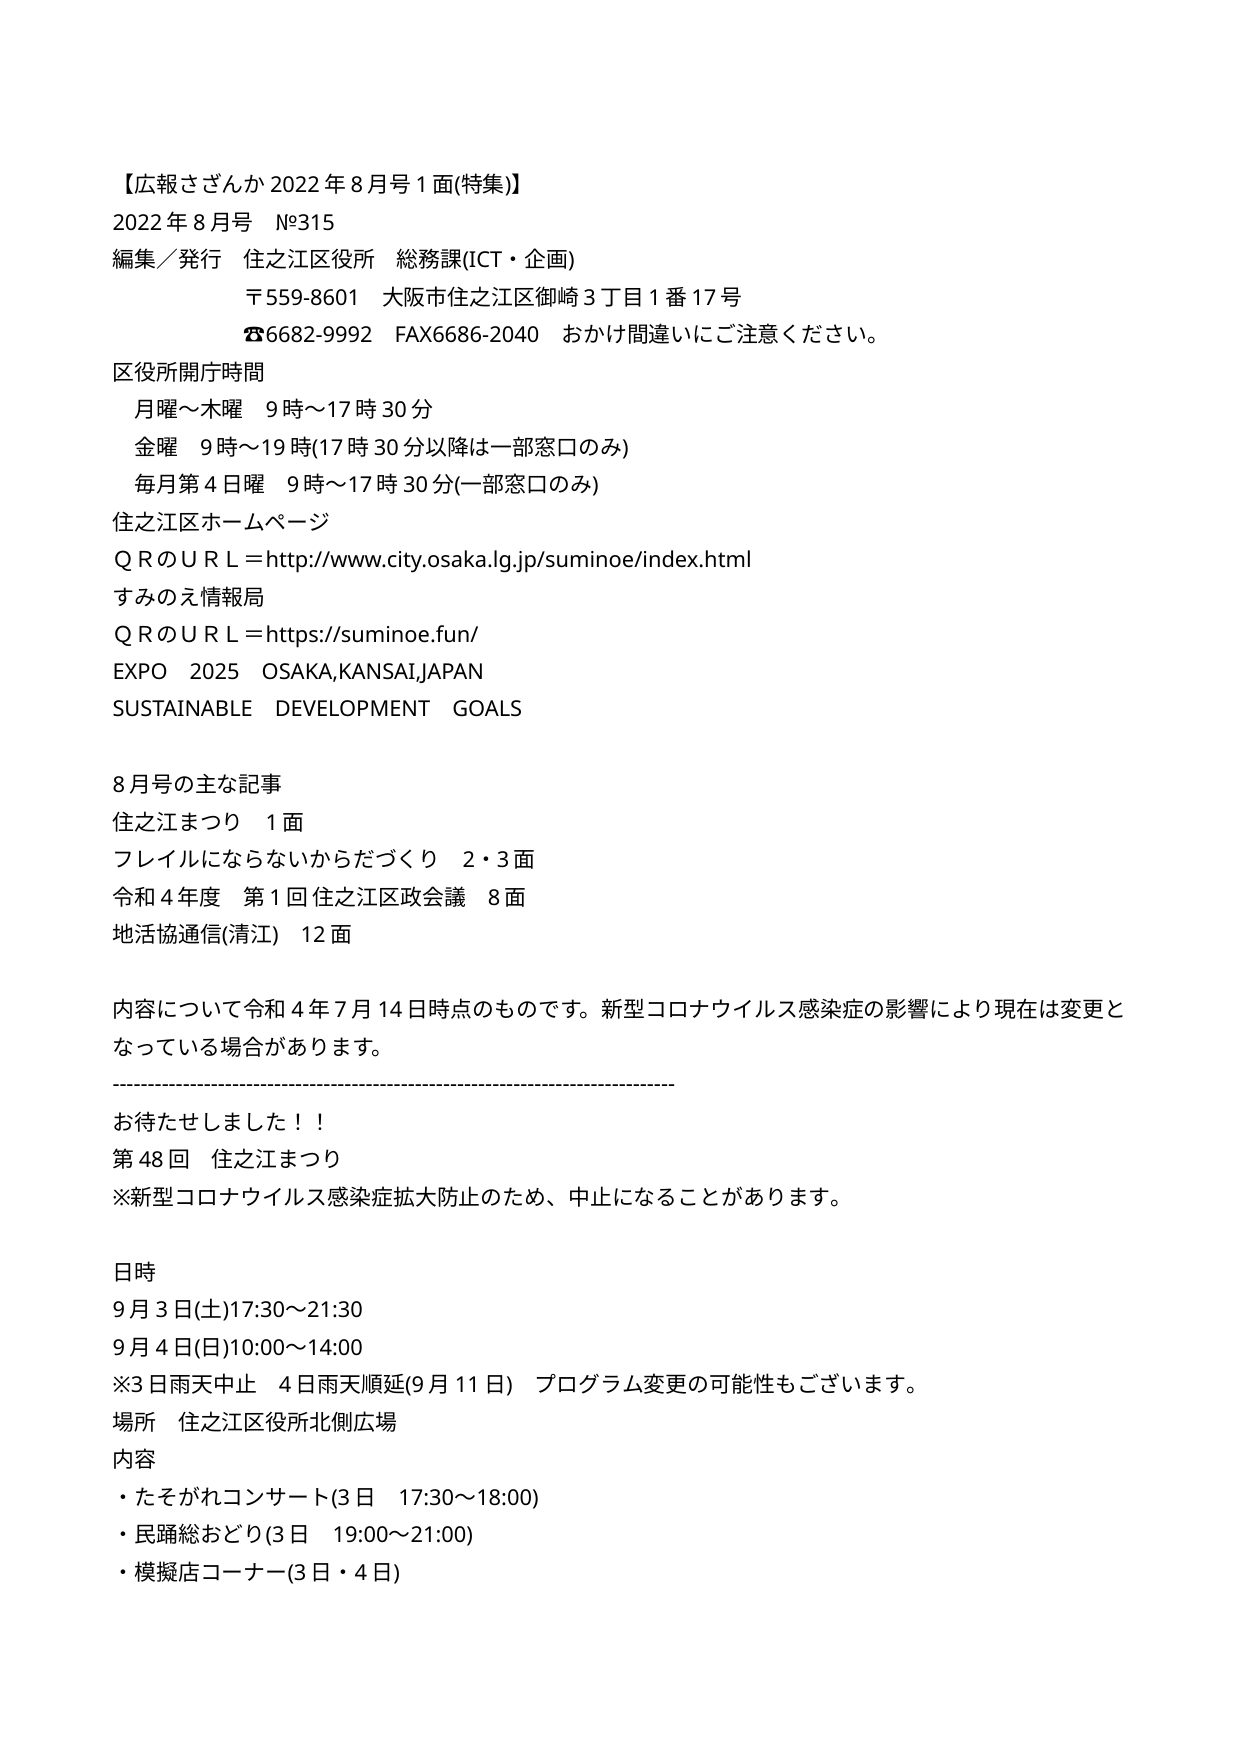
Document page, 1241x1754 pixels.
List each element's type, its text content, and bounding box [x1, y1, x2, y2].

text ※3日雨天中止 4日雨天順延(9月11日) プログラム変更の可能性もございます。 [112, 1364, 1128, 1402]
text 日時 [112, 1252, 1128, 1289]
text 【広報さざんか2022年8月号1面(特集)】 [112, 164, 1128, 202]
text 場所 住之江区役所北側広場 [112, 1402, 1128, 1439]
text ☎6682-9992 FAX6686-2040 おかけ間違いにご注意ください。 [112, 314, 1128, 352]
text 毎月第4日曜 9時～17時30分(一部窓口のみ) [112, 464, 1128, 502]
text SUSTAINABLE DEVELOPMENT GOALS [112, 689, 1128, 727]
text 令和4年度 第1回 住之江区政会議 8面 [112, 877, 1128, 914]
text 住之江まつり 1面 [112, 802, 1128, 839]
text -------------------------------------------------------------------------------- [112, 1064, 1128, 1102]
text 月曜～木曜 9時～17時30分 [112, 389, 1128, 427]
text フレイルにならないからだづくり 2・3面 [112, 839, 1128, 877]
text すみのえ情報局 [112, 577, 1128, 614]
text 編集／発行 住之江区役所 総務課(ICT・企画) [112, 239, 1128, 277]
text 9月4日(日)10:00～14:00 [112, 1327, 1128, 1364]
text 区役所開庁時間 [112, 352, 1128, 389]
text 住之江区ホームページ [112, 502, 1128, 539]
text 地活協通信(清江) 12面 [112, 914, 1128, 952]
text ＱＲのＵＲＬ＝http://www.city.osaka.lg.jp/suminoe/index.html [112, 539, 1128, 577]
text ・たそがれコンサート(3日 17:30～18:00) [112, 1477, 1128, 1514]
text 第48回 住之江まつり [112, 1139, 1128, 1177]
text 〒559-8601 大阪市住之江区御崎3丁目1番17号 [112, 277, 1128, 314]
text 8月号の主な記事 [112, 764, 1128, 802]
text ・模擬店コーナー(3日・4日) [112, 1552, 1128, 1589]
text 内容について令和4年7月14日時点のものです。新型コロナウイルス感染症の影響により現在は変更となっている場合があります。 [112, 989, 1128, 1064]
text ＱＲのＵＲＬ＝https://suminoe.fun/ [112, 614, 1128, 652]
text 内容 [112, 1439, 1128, 1477]
text 2022年8月号 №315 [112, 202, 1128, 239]
text ・民踊総おどり(3日 19:00～21:00) [112, 1514, 1128, 1552]
text EXPO 2025 OSAKA,KANSAI,JAPAN [112, 652, 1128, 689]
text 金曜 9時～19時(17時30分以降は一部窓口のみ) [112, 427, 1128, 464]
text ※新型コロナウイルス感染症拡大防止のため、中止になることがあります。 [112, 1177, 1128, 1214]
text お待たせしました！！ [112, 1102, 1128, 1139]
text 9月3日(土)17:30～21:30 [112, 1289, 1128, 1327]
